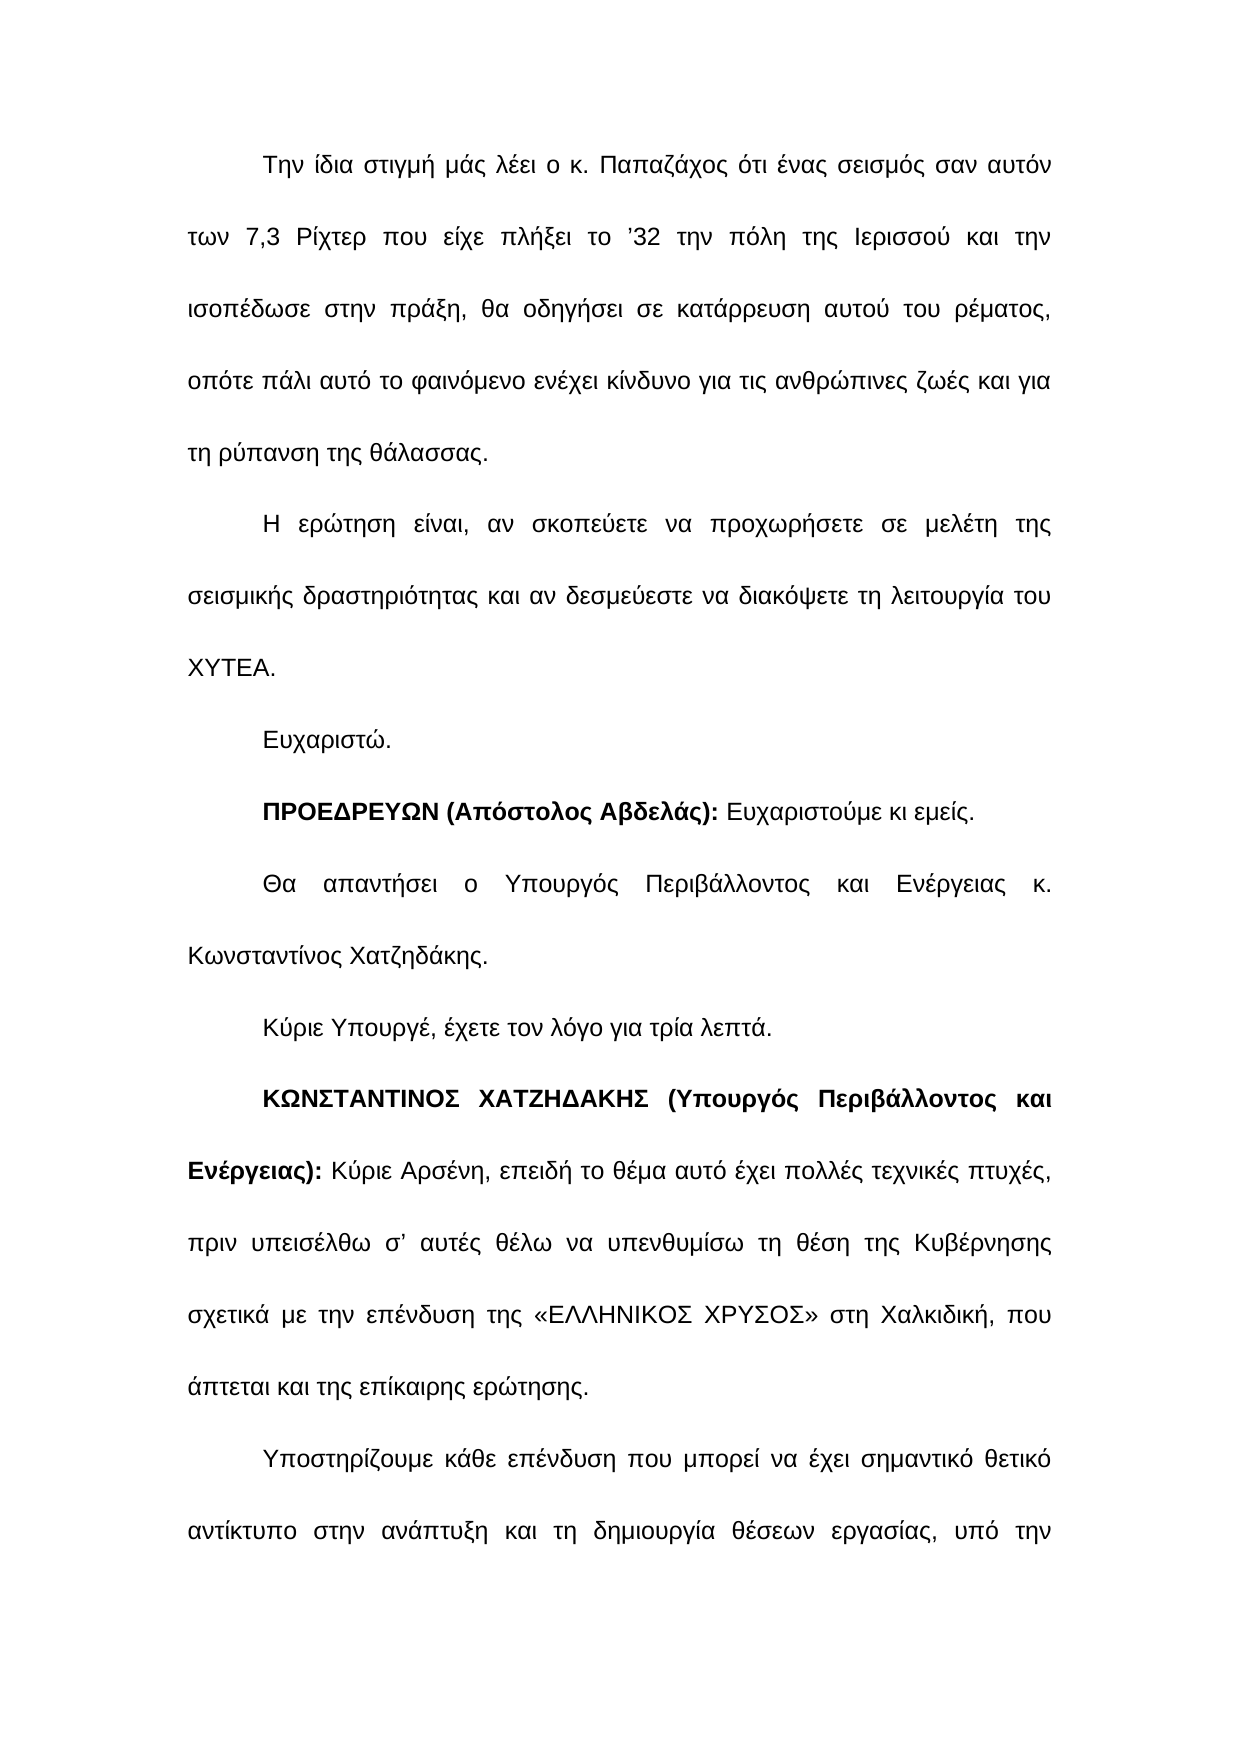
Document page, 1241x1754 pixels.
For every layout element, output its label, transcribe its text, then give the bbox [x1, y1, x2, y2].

text ΚΩΝΣΤΑΝΤΙΝΟΣ ΧΑΤΖΗΔΑΚΗΣ (Υπουργός Περιβάλλοντος και Ενέργειας): Κύριε Αρσένη, επειδή το θέμα αυτό έχει πολλές τεχνικές πτυχές, πριν υπεισέλθω σ’ αυτές θέλω να υπενθυμίσω τη θέση της Κυβέρνησης σχετικά με την επένδυση της «ΕΛΛΗΝΙΚΟΣ ΧΡΥΣΟΣ» στη Χαλκιδική, που άπτεται και της επίκαιρης ερώτησης. [187, 1084, 1053, 1401]
text Θα απαντήσει ο Υπουργός Περιβάλλοντος και Ενέργειας κ. Κωνσταντίνος Χατζηδάκης. [187, 869, 1053, 969]
text Κύριε Υπουργέ, έχετε τον λόγο για τρία λεπτά. [187, 1012, 1053, 1041]
text Ευχαριστώ. [187, 725, 1053, 754]
text Την ίδια στιγμή μάς λέει ο κ. Παπαζάχος ότι ένας σεισμός σαν αυτόν των 7,3 Ρίχτερ που είχε πλήξει το ’32 την πόλη της Ιερισσού και την ισοπέδωσε στην πράξη, θα οδηγήσει σε κατάρρευση αυτού του ρέματος, οπότε πάλι αυτό το φαινόμενο ενέχει κίνδυνο για τις ανθρώπινες ζωές και για τη ρύπανση της θάλασσας. [187, 150, 1053, 466]
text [187, 1444, 1053, 1544]
text ΠΡΟΕΔΡΕΥΩΝ (Απόστολος Αβδελάς): Ευχαριστούμε κι εμείς. [187, 797, 1053, 826]
text Η ερώτηση είναι, αν σκοπεύετε να προχωρήσετε σε μελέτη της σεισμικής δραστηριότητας και αν δεσμεύεστε να διακόψετε τη λειτουργία του ΧΥΤΕΑ. [187, 509, 1053, 682]
